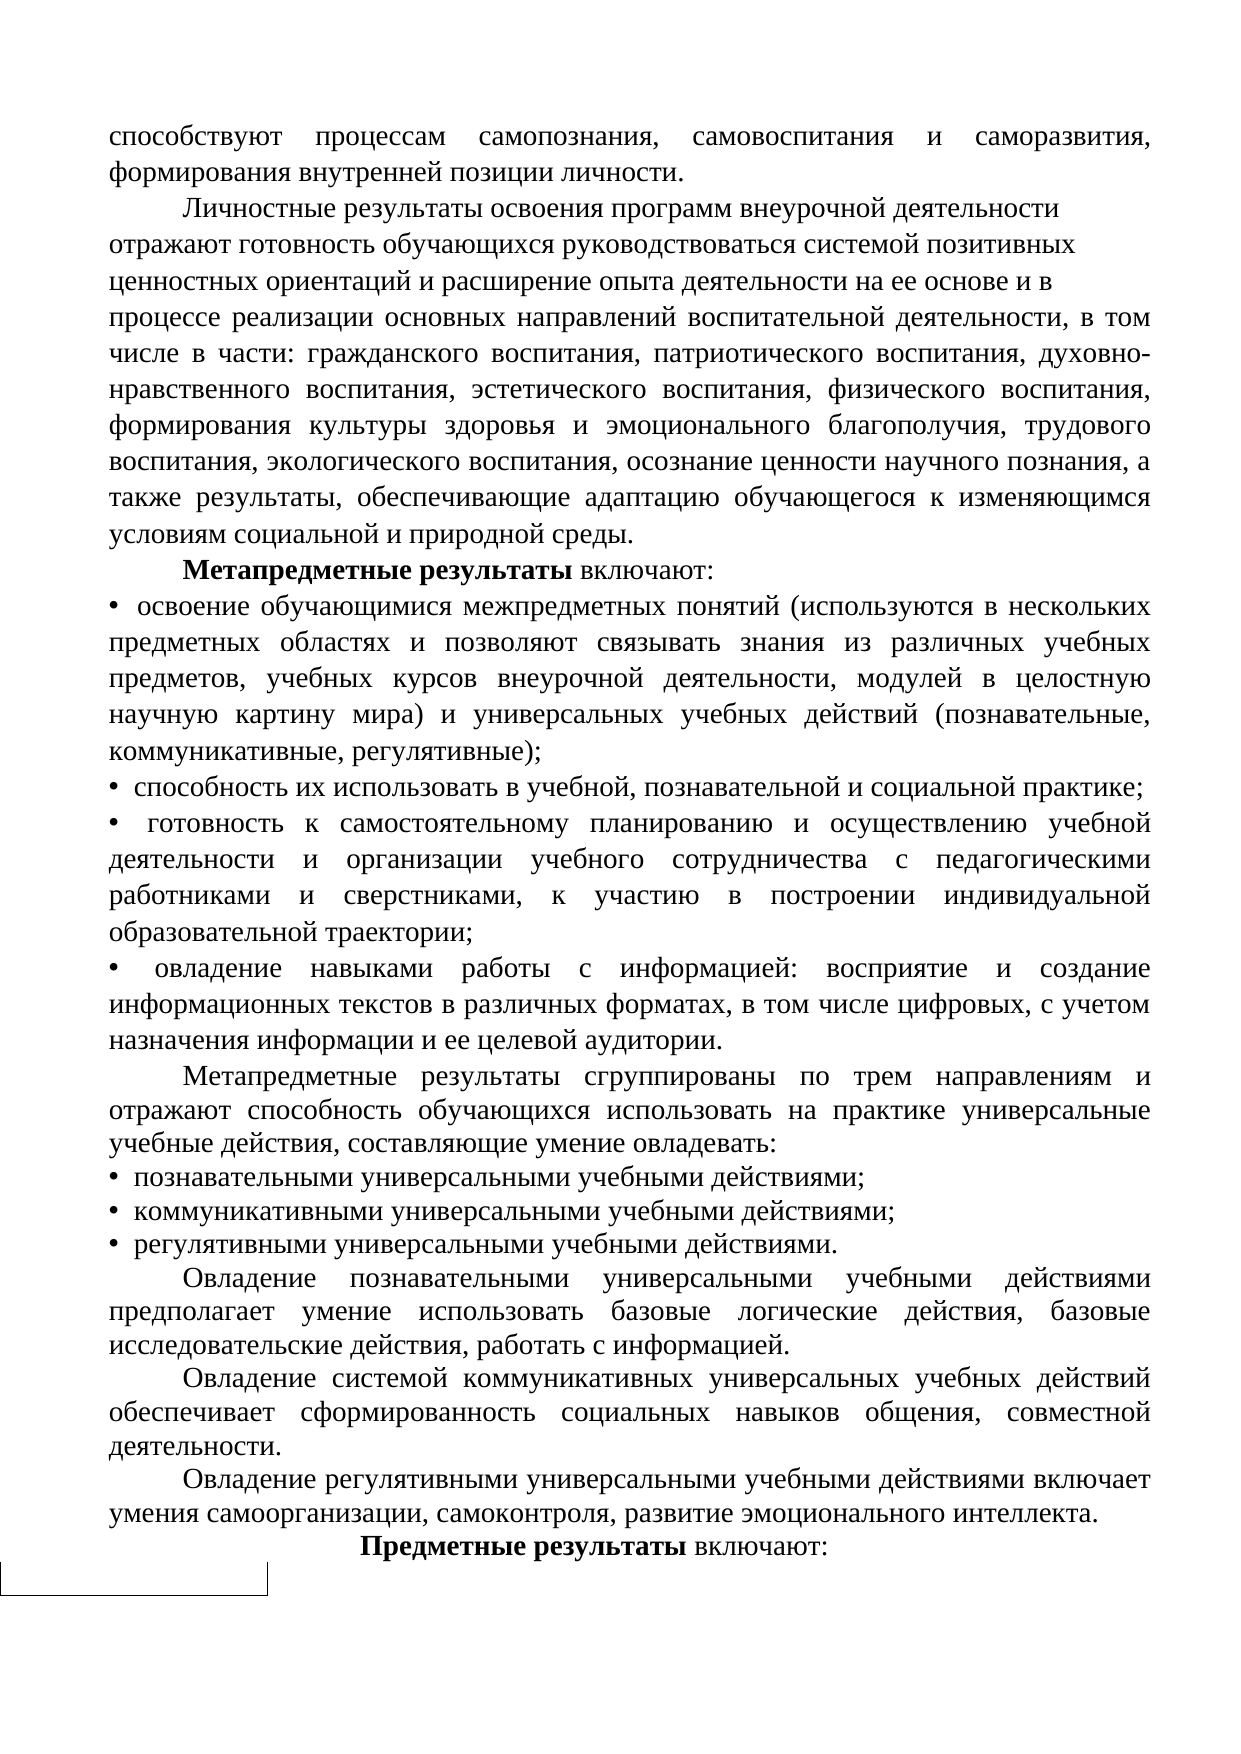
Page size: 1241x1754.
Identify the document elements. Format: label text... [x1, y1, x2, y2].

text Овладение познавательными универсальными учебными действиями предполагает умение использовать базовые логические действия, базовые исследовательские действия, работать с информацией. [108, 1260, 1152, 1361]
text • регулятивными универсальными учебными действиями. [108, 1226, 1152, 1260]
text Метапредметные результаты включают: [108, 552, 1152, 585]
text Личностные результаты освоения программ внеурочной деятельности [108, 190, 1152, 224]
table_header [1, 1562, 267, 1595]
text Овладение системой коммуникативных универсальных учебных действий обеспечивает сформированность социальных навыков общения, совместной деятельности. [108, 1361, 1152, 1461]
text • способность их использовать в учебной, познавательной и социальной практике; [108, 769, 1152, 802]
text • овладение навыками работы с информацией: восприятие и создание информационных текстов в различных форматах, в том числе цифровых, с учетом назначения информации и ее целевой аудитории. [108, 950, 1152, 1056]
text Метапредметные результаты сгруппированы по трем направлениям и отражают способность обучающихся использовать на практике универсальные учебные действия, составляющие умение овладевать: [108, 1058, 1152, 1159]
text • готовность к самостоятельному планированию и осуществлению учебной деятельности и организации учебного сотрудничества с педагогическими работниками и сверстниками, к участию в построении индивидуальной образовательной траектории; [108, 805, 1152, 947]
text • коммуникативными универсальными учебными действиями; [108, 1193, 1152, 1226]
text • познавательными универсальными учебными действиями; [108, 1159, 1152, 1193]
text Овладение регулятивными универсальными учебными действиями включает умения самоорганизации, самоконтроля, развитие эмоционального интеллекта. [108, 1461, 1152, 1528]
text отражают готовность обучающихся руководствоваться системой позитивных [108, 227, 1152, 260]
text ценностных ориентаций и расширение опыта деятельности на ее основе и в [108, 263, 1152, 296]
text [108, 118, 1152, 188]
text процессе реализации основных направлений воспитательной деятельности, в том числе в части: гражданского воспитания, патриотического воспитания, духовно- нравственного воспитания, эстетического воспитания, физического воспитания, формирования культуры здоровья и эмоционального благополучия, трудового воспитания, экологического воспитания, осознание ценности научного познания, а также результаты, обеспечивающие адаптацию обучающегося к изменяющимся условиям социальной и природной среды. [108, 299, 1152, 549]
text Предметные результаты включают: [108, 1528, 1152, 1562]
text • освоение обучающимися межпредметных понятий (используются в нескольких предметных областях и позволяют связывать знания из различных учебных предметов, учебных курсов внеурочной деятельности, модулей в целостную научную картину мира) и универсальных учебных действий (познавательные, коммуникативные, регулятивные); [108, 588, 1152, 766]
